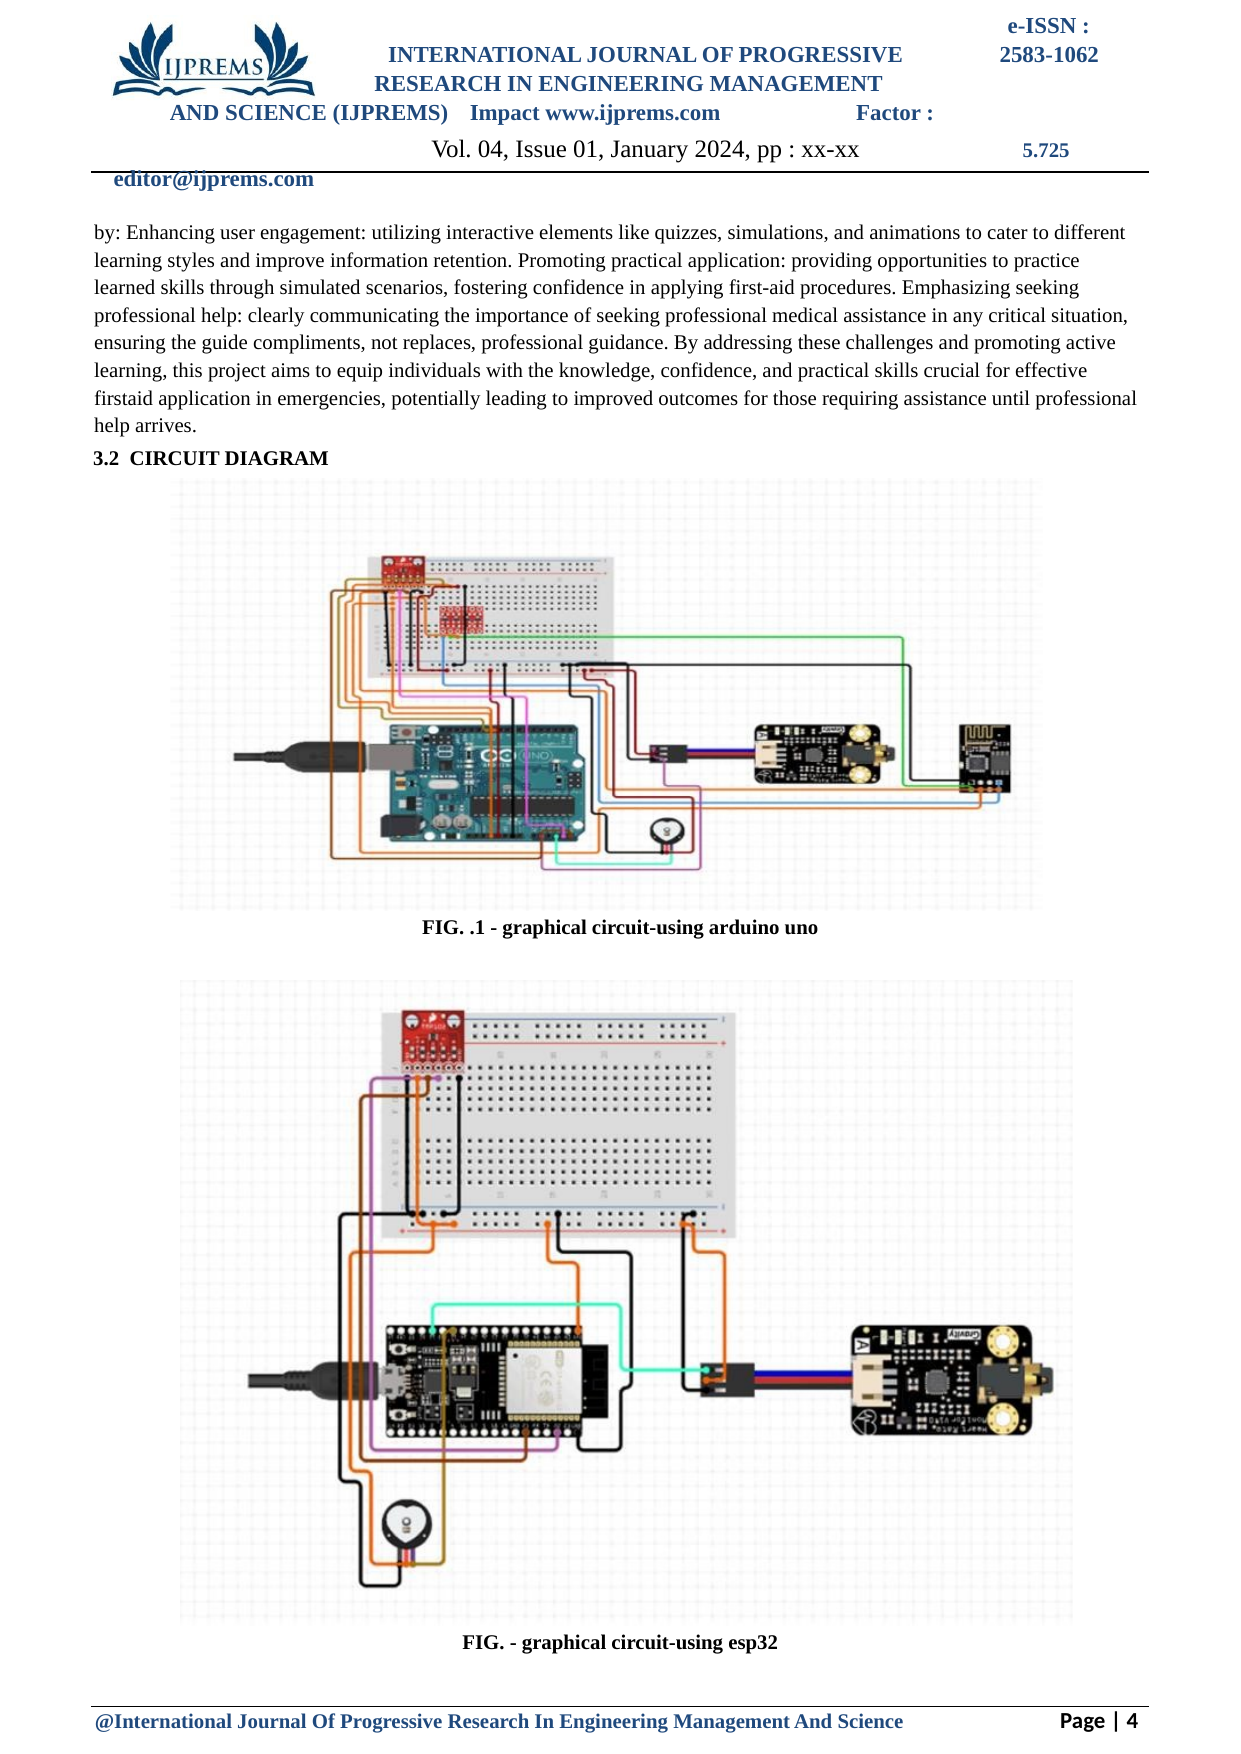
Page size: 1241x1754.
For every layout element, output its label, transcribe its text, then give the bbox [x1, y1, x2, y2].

picture [180, 980, 1073, 1626]
picture [111, 15, 316, 105]
picture [170, 478, 1081, 911]
text FIG. - graphical circuit-using esp32 [94, 1630, 1146, 1654]
text FIG. .1 - graphical circuit-using arduino uno [94, 915, 1146, 939]
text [93, 220, 1146, 437]
subtitle 3.2 CIRCUIT DIAGRAM [93, 446, 1146, 470]
